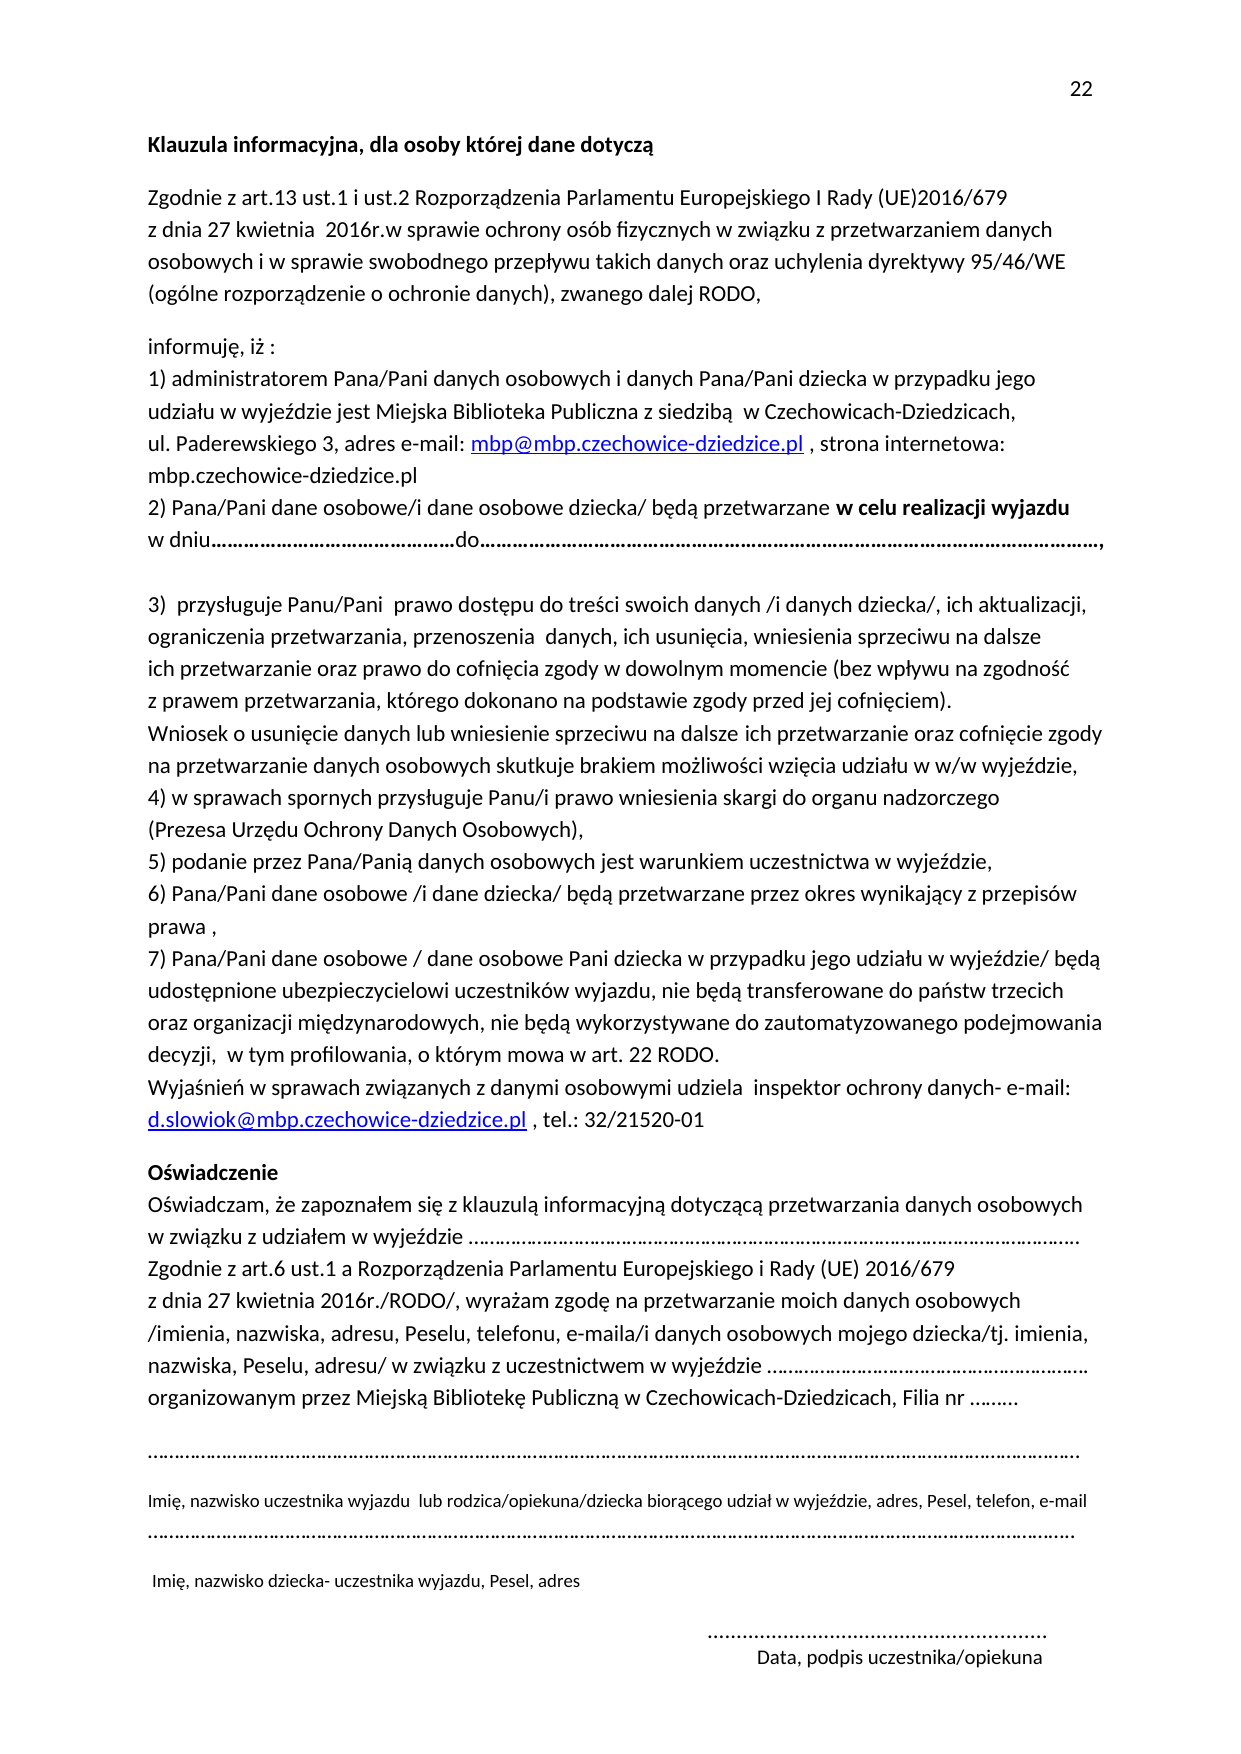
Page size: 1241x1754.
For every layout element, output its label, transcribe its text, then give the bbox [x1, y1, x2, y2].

text Zgodnie z art.13 ust.1 i ust.2 Rozporządzenia Parlamentu Europejskiego I Rady (UE)2016/679 z dnia 27 kwietnia 2016r.w sprawie ochrony osób fizycznych w związku z przetwarzaniem danych osobowych i w sprawie swobodnego przepływu takich danych oraz uchylenia dyrektywy 95/46/WE (ogólne rozporządzenie o ochronie danych), zwanego dalej RODO, [148, 183, 1093, 307]
text …………………………………………………………………………………………………………………………………………………………… [148, 1436, 1093, 1464]
text Imię, nazwisko dziecka- uczestnika wyjazdu, Pesel, adres [148, 1569, 1093, 1592]
text Klauzula informacyjna, dla osoby której dane dotyczą [148, 130, 1093, 158]
text Oświadczenie Oświadczam, że zapoznałem się z klauzulą informacyjną dotyczącą przetwarzania danych osobowych w związku z udziałem w wyjeździe …………………………………………………………………………………………………….. Zgodnie z art.6 ust.1 a Rozporządzenia Parlamentu Europejskiego i Rady (UE) 2016/679 z dnia 27 kwietnia 2016r./RODO/, wyrażam zgodę na przetwarzanie moich danych osobowych /imienia, nazwiska, adresu, Peselu, telefonu, e-maila/i danych osobowych mojego dziecka/tj. imienia, nazwiska, Peselu, adresu/ w związku z uczestnictwem w wyjeździe ……………………………………………………. organizowanym przez Miejską Bibliotekę Publiczną w Czechowicach-Dziedzicach, Filia nr ……... [148, 1158, 1093, 1411]
text Data, podpis uczestnika/opiekuna [148, 1644, 1093, 1670]
text informuję, iż : 1) administratorem Pana/Pani danych osobowych i danych Pana/Pani dziecka w przypadku jego udziału w wyjeździe jest Miejska Biblioteka Publiczna z siedzibą w Czechowicach-Dziedzicach, ul. Paderewskiego 3, adres e-mail: mbp@mbp.czechowice-dziedzice.pl , strona internetowa: mbp.czechowice-dziedzice.pl 2) Pana/Pani dane osobowe/i dane osobowe dziecka/ będą przetwarzane w celu realizacji wyjazdu w dniu………………………………………do……………………………………………………………………………………………………, 3) przysługuje Panu/Pani prawo dostępu do treści swoich danych /i danych dziecka/, ich aktualizacji, ograniczenia przetwarzania, przenoszenia danych, ich usunięcia, wniesienia sprzeciwu na dalsze ich przetwarzanie oraz prawo do cofnięcia zgody w dowolnym momencie (bez wpływu na zgodność z prawem przetwarzania, którego dokonano na podstawie zgody przed jej cofnięciem). Wniosek o usunięcie danych lub wniesienie sprzeciwu na dalsze ich przetwarzanie oraz cofnięcie zgody na przetwarzanie danych osobowych skutkuje brakiem możliwości wzięcia udziału w w/w wyjeździe, 4) w sprawach spornych przysługuje Panu/i prawo wniesienia skargi do organu nadzorczego (Prezesa Urzędu Ochrony Danych Osobowych), 5) podanie przez Pana/Panią danych osobowych jest warunkiem uczestnictwa w wyjeździe, 6) Pana/Pani dane osobowe /i dane dziecka/ będą przetwarzane przez okres wynikający z przepisów prawa , 7) Pana/Pani dane osobowe / dane osobowe Pani dziecka w przypadku jego udziału w wyjeździe/ będą udostępnione ubezpieczycielowi uczestników wyjazdu, nie będą transferowane do państw trzecich oraz organizacji międzynarodowych, nie będą wykorzystywane do zautomatyzowanego podejmowania decyzji, w tym profilowania, o którym mowa w art. 22 RODO. Wyjaśnień w sprawach związanych z danymi osobowymi udziela inspektor ochrony danych- e-mail: d.slowiok@mbp.czechowice-dziedzice.pl , tel.: 32/21520-01 [148, 332, 1107, 1133]
text Imię, nazwisko uczestnika wyjazdu lub rodzica/opiekuna/dziecka biorącego udział w wyjeździe, adres, Pesel, telefon, e-mail ………………………………………………………………………………………………………………………………………………………….. [148, 1489, 1093, 1544]
